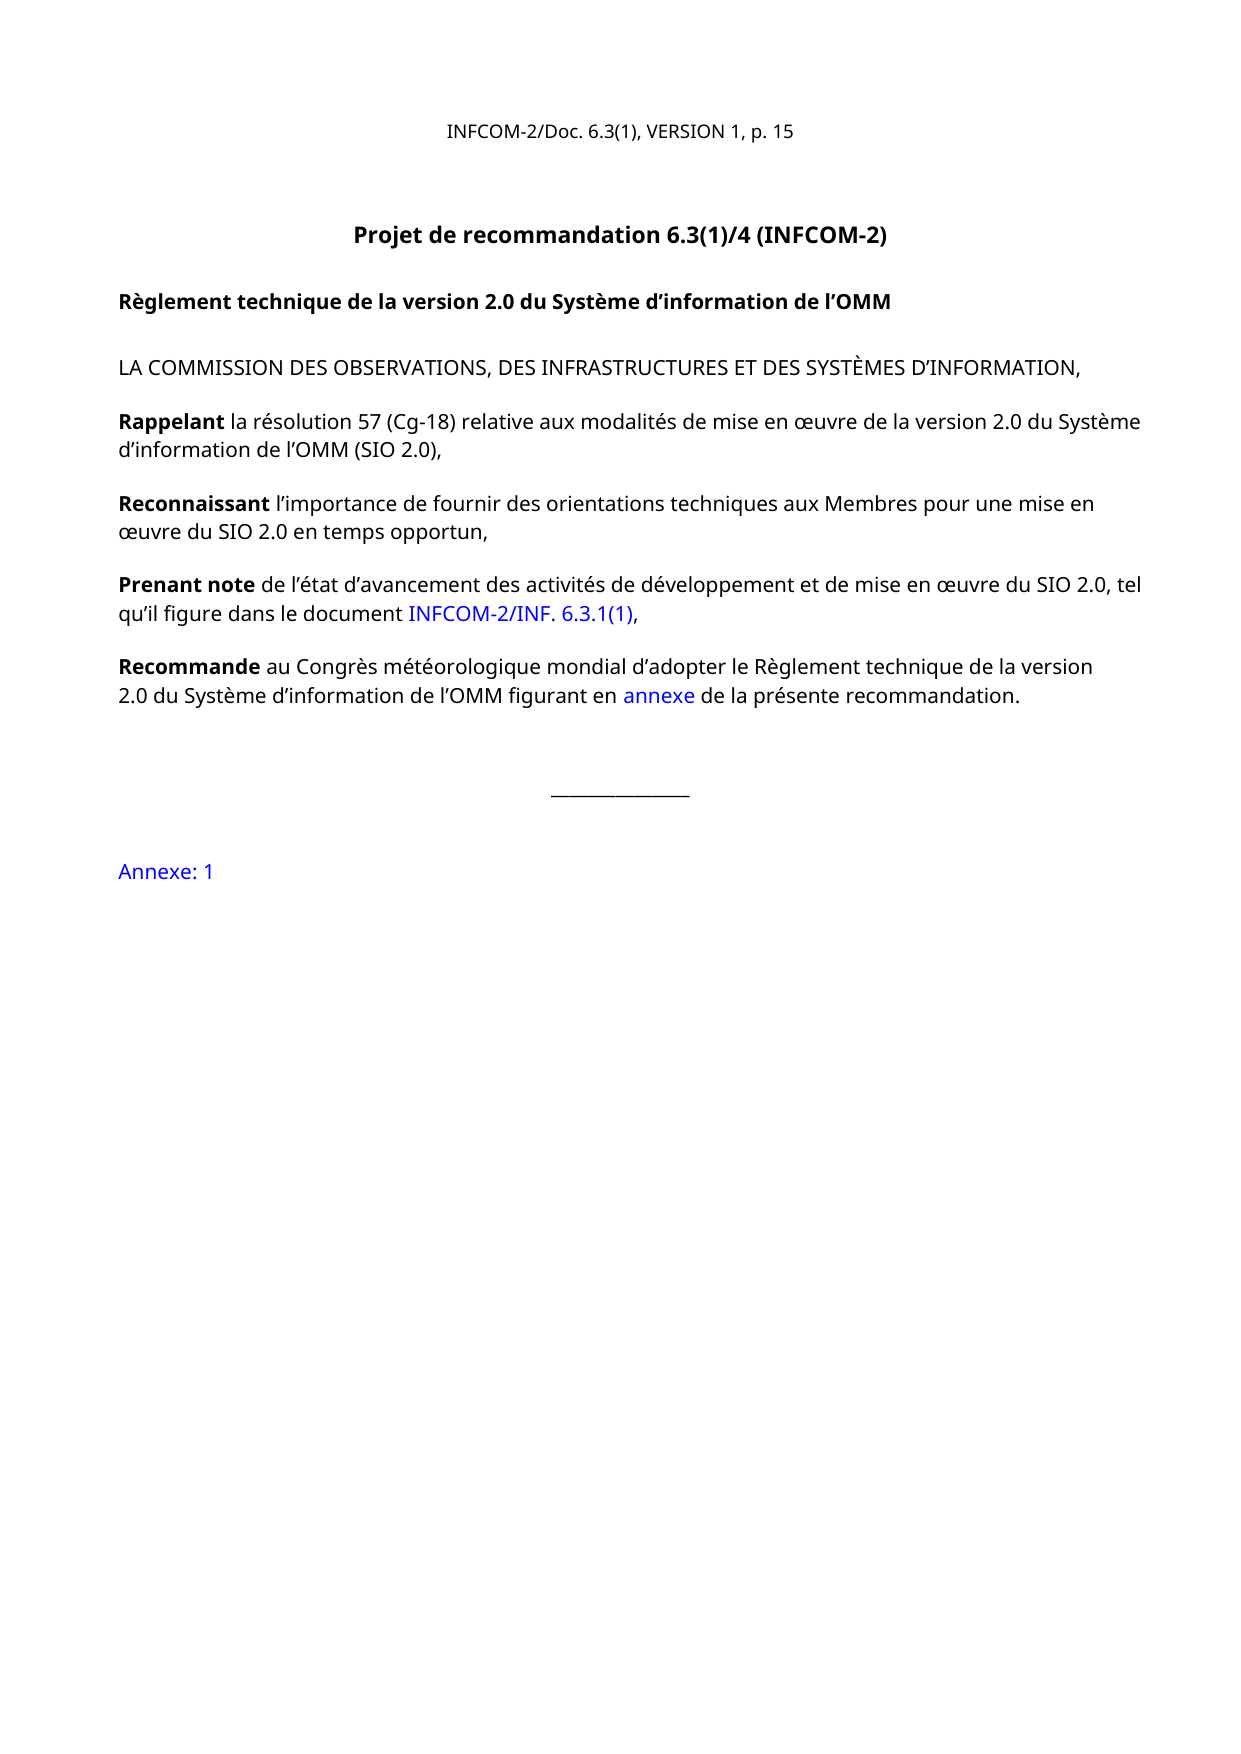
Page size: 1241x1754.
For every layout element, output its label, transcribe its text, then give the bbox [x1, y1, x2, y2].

text Reconnaissant l’importance de fournir des orientations techniques aux Membres pour une mise en œuvre du SIO 2.0 en temps opportun, [118, 489, 1152, 546]
subtitle Projet de recommandation 6.3(1)/4 (INFCOM-2) [118, 219, 1122, 250]
text Annexe: 1 [118, 857, 1122, 886]
text _______________ [118, 772, 1122, 800]
text LA COMMISSION DES OBSERVATIONS, DES INFRASTRUCTURES ET DES SYSTÈMES D’INFORMATION, [118, 353, 1122, 382]
text Règlement technique de la version 2.0 du Système d’information de l’OMM [118, 287, 1122, 316]
text Rappelant la résolution 57 (Cg-18) relative aux modalités de mise en œuvre de la version 2.0 du Système d’information de l’OMM (SIO 2.0), [118, 407, 1152, 464]
text Prenant note de l’état d’avancement des activités de développement et de mise en œuvre du SIO 2.0, tel qu’il figure dans le document INFCOM-2/INF. 6.3.1(1), [118, 571, 1152, 627]
text Recommande au Congrès météorologique mondial d’adopter le Règlement technique de la version 2.0 du Système d’information de l’OMM figurant en annexe de la présente recommandation. [118, 652, 1122, 709]
